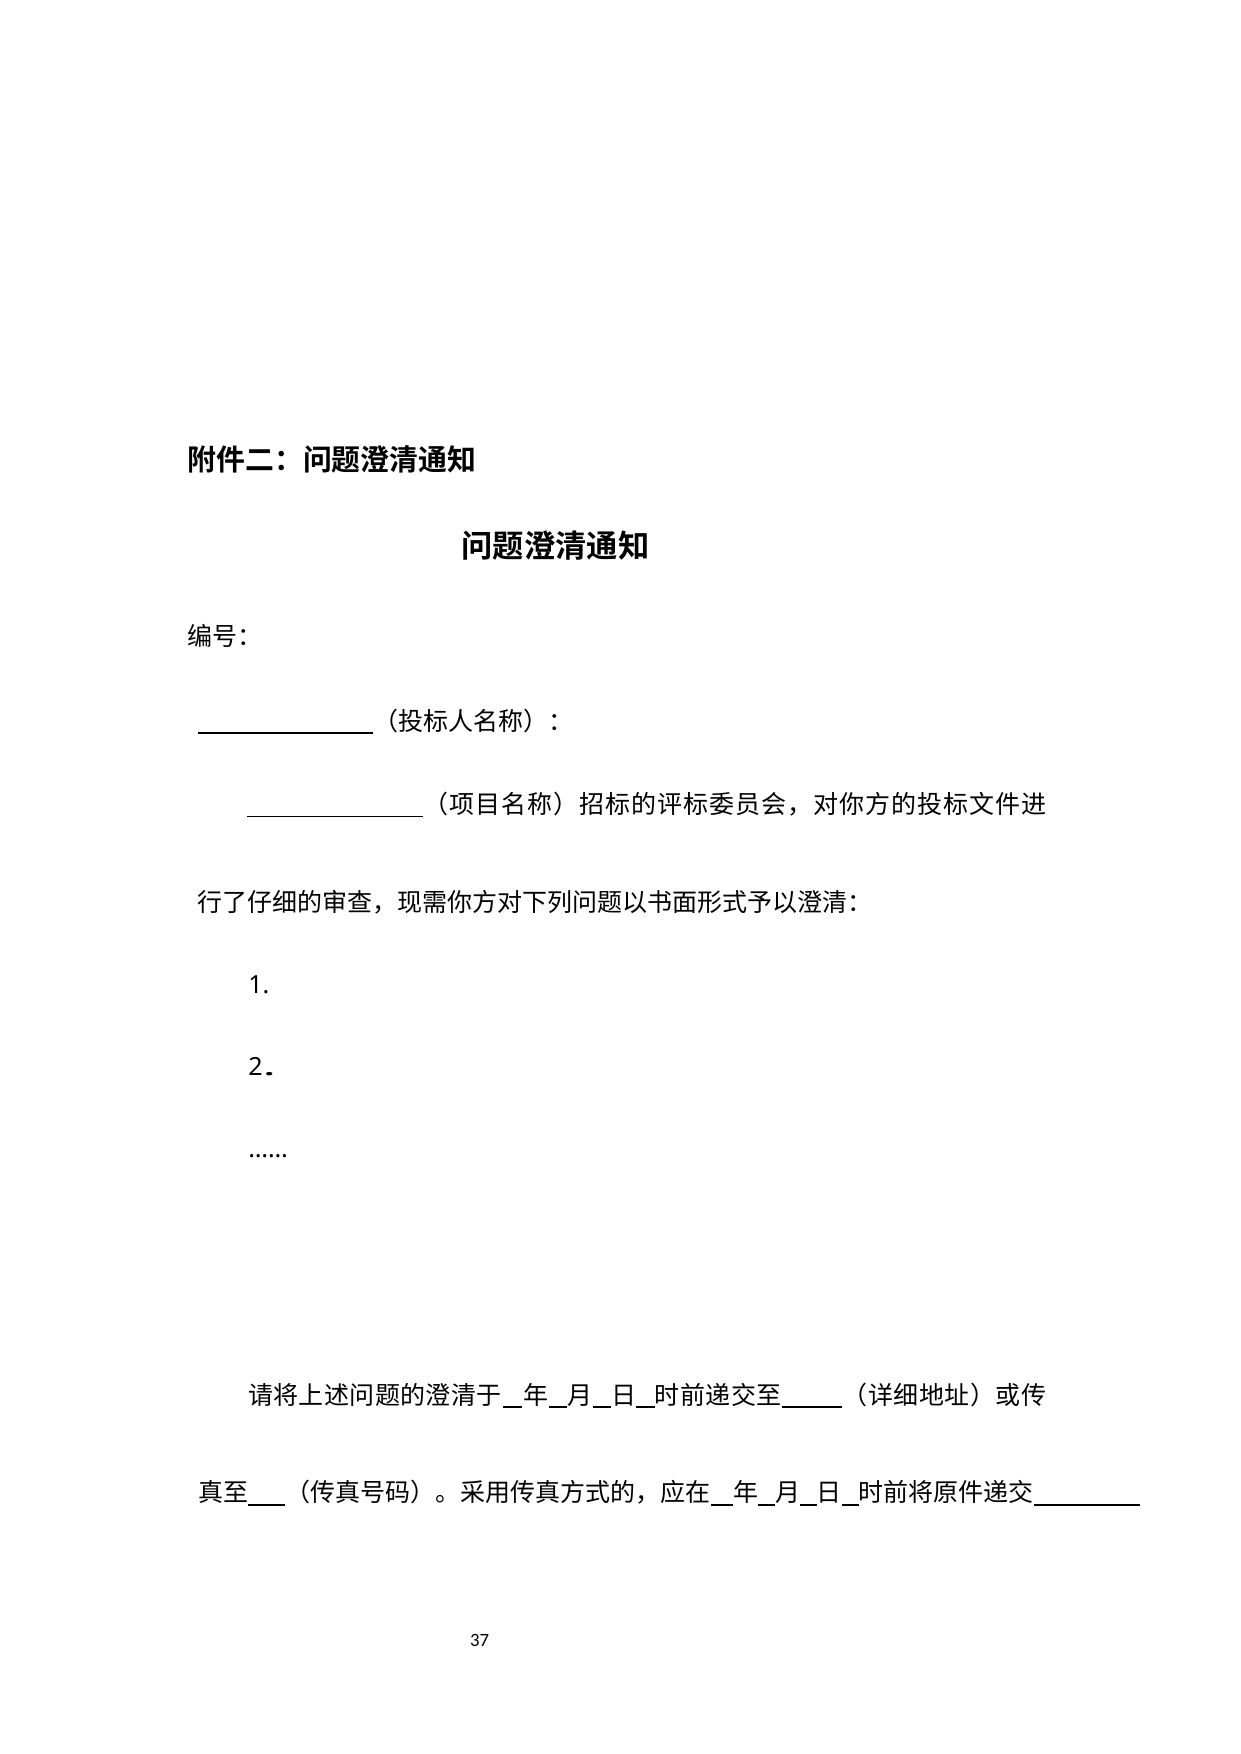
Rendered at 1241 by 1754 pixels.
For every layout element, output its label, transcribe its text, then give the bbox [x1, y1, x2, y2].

text 问题澄清通知 [187, 511, 649, 576]
text …… [248, 1115, 1053, 1180]
text （项目名称）招标的评标委员会，对你方的投标文件进行了仔细的审查，现需你方对下列问题以书面形式予以澄清： [197, 770, 1047, 933]
text 编号： [187, 599, 966, 664]
text 附件二：问题澄清通知 [187, 425, 1053, 490]
text 1. [248, 951, 1053, 1016]
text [198, 1361, 1047, 1523]
text （投标人名称）： [198, 685, 1053, 750]
text 2. [248, 1033, 1053, 1098]
